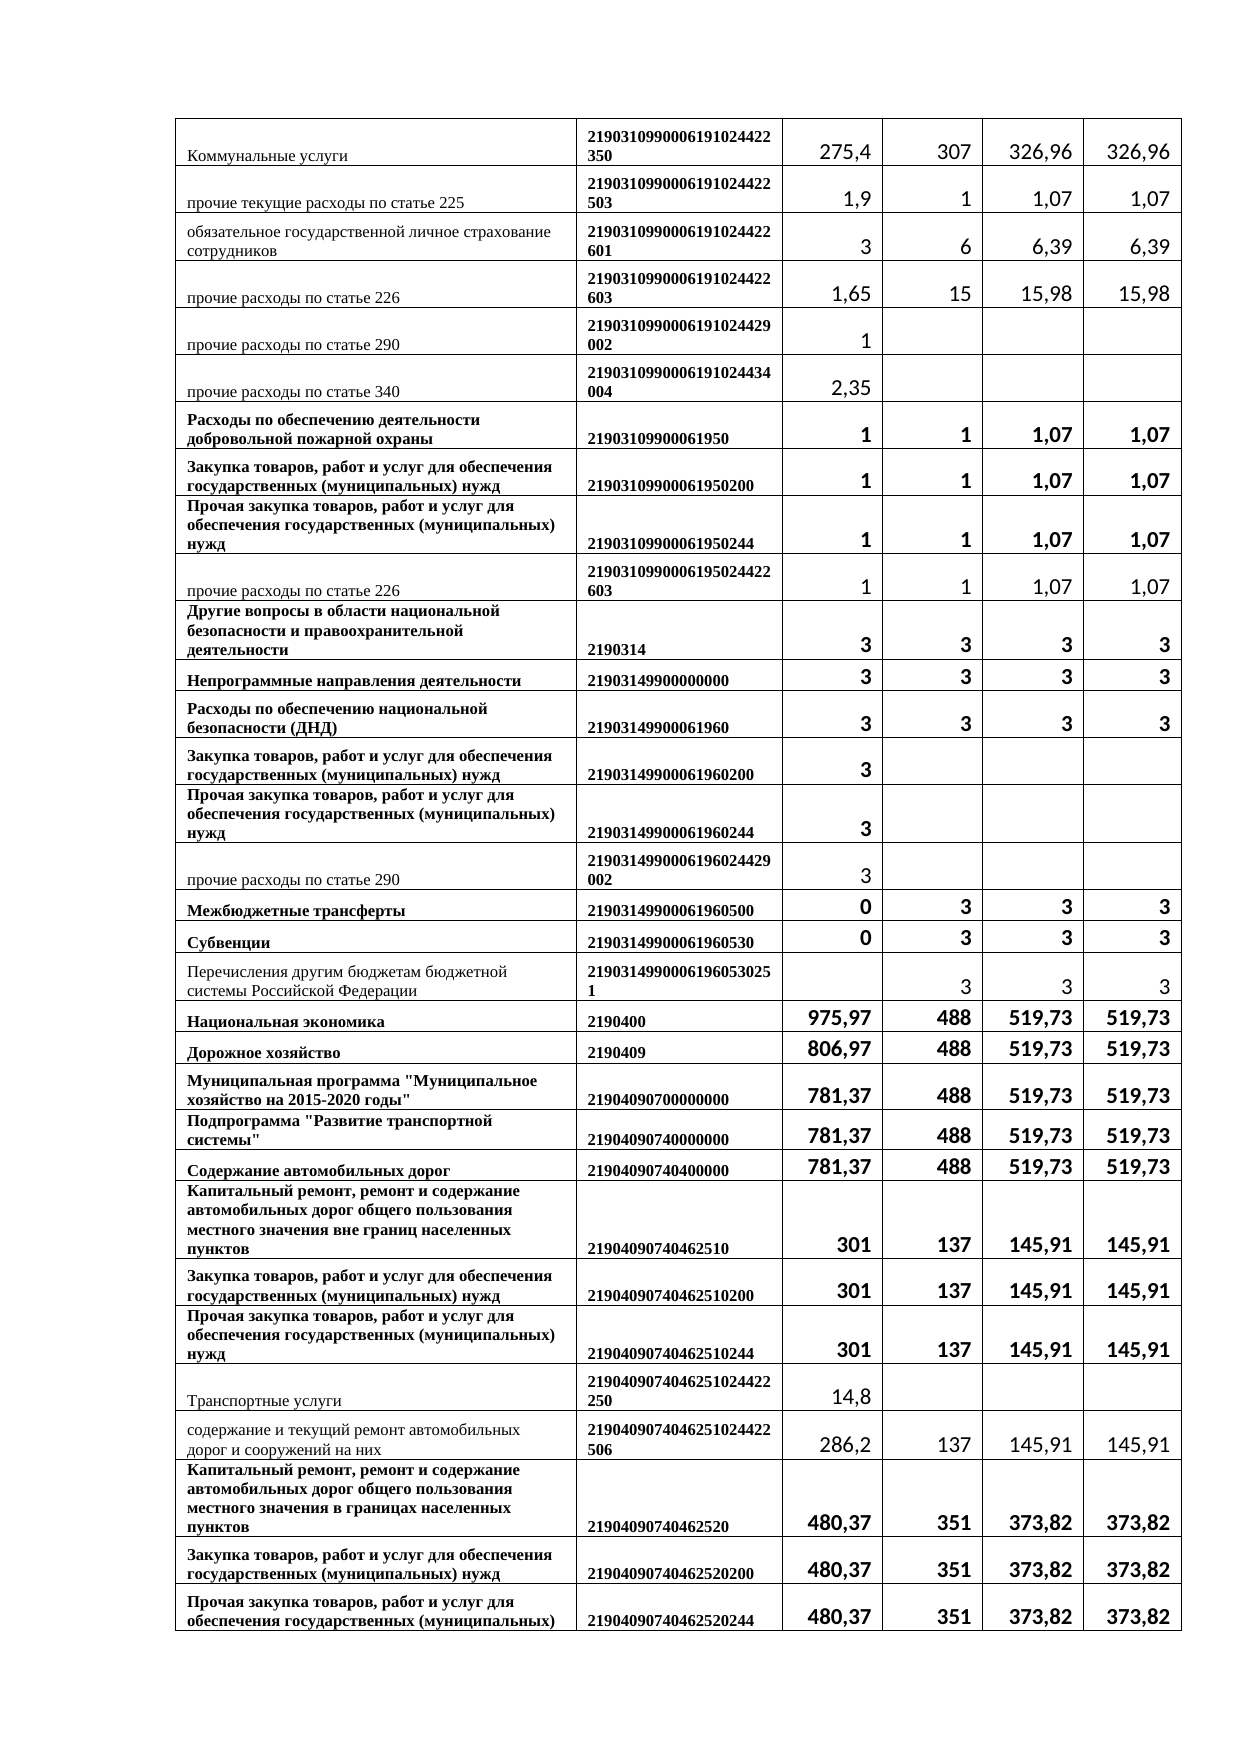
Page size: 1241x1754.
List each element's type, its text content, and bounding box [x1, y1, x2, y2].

table_cell 2190310990006191024429002 [577, 308, 782, 354]
table_cell 6,39 [983, 213, 1083, 260]
table_cell 1,9 [783, 166, 882, 212]
table_cell 145,91 [983, 1259, 1083, 1304]
table_cell 3 [883, 691, 982, 737]
table_cell 3 [783, 691, 882, 737]
table_cell Закупка товаров, работ и услуг для обеспечения государственных (муниципальных) нужд [176, 1537, 576, 1583]
table_cell [883, 308, 982, 354]
table_cell 2190310990006191024422603 [577, 261, 782, 307]
table_cell 1 [883, 496, 982, 553]
table_cell 3 [983, 601, 1083, 659]
table_cell 3 [883, 890, 982, 920]
table_cell 326,96 [1084, 119, 1181, 165]
table_cell Субвенции [176, 921, 576, 952]
table_cell [883, 738, 982, 784]
table_cell 326,96 [983, 119, 1083, 165]
table_cell 3 [1084, 890, 1181, 920]
table_cell 488 [883, 1110, 982, 1149]
table_cell 137 [883, 1411, 982, 1458]
table_cell 145,91 [983, 1411, 1083, 1458]
table_cell Муниципальная программа "Муниципальное хозяйство на 2015-2020 годы" [176, 1064, 576, 1109]
table_cell 3 [783, 213, 882, 260]
table_cell 145,91 [1084, 1181, 1181, 1258]
table_cell 2190310990006191024422503 [577, 166, 782, 212]
table_cell 3 [983, 890, 1083, 920]
table_cell 3 [983, 953, 1083, 1000]
table_cell 6 [883, 213, 982, 260]
table_cell 21904090740462510244 [577, 1306, 782, 1363]
table_cell 3 [883, 660, 982, 690]
table_cell 275,4 [783, 119, 882, 165]
table_cell 137 [883, 1306, 982, 1363]
table_cell 519,73 [1084, 1150, 1181, 1180]
table_cell 21904090740400000 [577, 1150, 782, 1180]
table_cell 1,07 [983, 402, 1083, 448]
table_cell Межбюджетные трансферты [176, 890, 576, 920]
table_cell 480,37 [783, 1537, 882, 1583]
table_cell 519,73 [983, 1150, 1083, 1180]
table_cell 3 [783, 843, 882, 889]
table_cell 373,82 [1084, 1537, 1181, 1583]
table_cell 2190310990006191024434004 [577, 355, 782, 401]
table_cell Закупка товаров, работ и услуг для обеспечения государственных (муниципальных) нужд [176, 738, 576, 784]
table_cell 2190400 [577, 1001, 782, 1031]
table_cell 3 [1084, 601, 1181, 659]
table_cell 519,73 [983, 1064, 1083, 1109]
table_cell 781,37 [783, 1110, 882, 1149]
table_cell [883, 355, 982, 401]
table_cell 21903109900061950 [577, 402, 782, 448]
table_cell 21903149900061960 [577, 691, 782, 737]
table_cell 1,65 [783, 261, 882, 307]
table_cell Прочая закупка товаров, работ и услуг для обеспечения государственных (муниципальных) нужд [176, 496, 576, 553]
table_cell 21904090740462510200 [577, 1259, 782, 1304]
table_cell 286,2 [783, 1411, 882, 1458]
table_cell 3 [883, 953, 982, 1000]
table_cell 15,98 [1084, 261, 1181, 307]
table_cell содержание и текущий ремонт автомобильных дорог и сооружений на них [176, 1411, 576, 1458]
table_cell 3 [1084, 660, 1181, 690]
table_cell Прочая закупка товаров, работ и услуг для обеспечения государственных (муниципальных) нужд [176, 785, 576, 842]
table_cell 1 [783, 496, 882, 553]
table_cell 2190314 [577, 601, 782, 659]
table_cell 6,39 [1084, 213, 1181, 260]
table_cell 1,07 [1084, 166, 1181, 212]
table_cell Расходы по обеспечению национальной безопасности (ДНД) [176, 691, 576, 737]
table_cell 2190310990006191024422601 [577, 213, 782, 260]
table_cell Перечисления другим бюджетам бюджетной системы Российской Федерации [176, 953, 576, 1000]
table_cell 14,8 [783, 1364, 882, 1410]
table_cell 21904090700000000 [577, 1064, 782, 1109]
table_cell 1,07 [983, 166, 1083, 212]
table_cell [1084, 738, 1181, 784]
table_cell 488 [883, 1001, 982, 1031]
table_cell 2190409074046251024422506 [577, 1411, 782, 1458]
table_cell 2190310990006195024422603 [577, 554, 782, 600]
table_cell Прочая закупка товаров, работ и услуг для обеспечения государственных (муниципальных) нужд [176, 1306, 576, 1363]
table_cell 2190310990006191024422350 [577, 119, 782, 165]
table_cell [1084, 843, 1181, 889]
table_cell 145,91 [983, 1181, 1083, 1258]
table_cell 21903149900061960500 [577, 890, 782, 920]
table_cell 137 [883, 1259, 982, 1304]
table_cell 1 [883, 449, 982, 495]
table_cell 519,73 [1084, 1110, 1181, 1149]
table_cell [983, 738, 1083, 784]
table_cell 806,97 [783, 1032, 882, 1062]
table_cell 3 [983, 691, 1083, 737]
table_cell Коммунальные услуги [176, 119, 576, 165]
table_cell 0 [783, 921, 882, 952]
table_cell Национальная экономика [176, 1001, 576, 1031]
table_cell 3 [883, 921, 982, 952]
table_cell 301 [783, 1259, 882, 1304]
table_cell 15,98 [983, 261, 1083, 307]
table_cell 1 [883, 554, 982, 600]
table_cell 137 [883, 1181, 982, 1258]
table_cell 3 [783, 785, 882, 842]
table_cell обязательное государственной личное страхование сотрудников [176, 213, 576, 260]
table_cell 21904090740000000 [577, 1110, 782, 1149]
table_cell [1084, 308, 1181, 354]
table_cell прочие расходы по статье 340 [176, 355, 576, 401]
table_cell 781,37 [783, 1150, 882, 1180]
table_cell 301 [783, 1306, 882, 1363]
table_cell Транспортные услуги [176, 1364, 576, 1410]
table_cell [983, 308, 1083, 354]
table_cell 21904090740462520200 [577, 1537, 782, 1583]
table_cell 3 [1084, 691, 1181, 737]
table_cell 145,91 [1084, 1306, 1181, 1363]
table_cell прочие текущие расходы по статье 225 [176, 166, 576, 212]
table_cell 1 [783, 308, 882, 354]
table_cell 351 [883, 1537, 982, 1583]
table_cell Непрограммные направления деятельности [176, 660, 576, 690]
table_cell прочие расходы по статье 226 [176, 554, 576, 600]
table_cell [1084, 355, 1181, 401]
table_cell 351 [883, 1584, 982, 1630]
table_cell 373,82 [983, 1584, 1083, 1630]
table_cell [577, 1584, 782, 1630]
table_cell 519,73 [983, 1110, 1083, 1149]
table_cell Закупка товаров, работ и услуг для обеспечения государственных (муниципальных) нужд [176, 449, 576, 495]
table_cell 21903149900061960530 [577, 921, 782, 952]
table_cell [983, 1364, 1083, 1410]
table_cell 3 [1084, 953, 1181, 1000]
table_cell 145,91 [983, 1306, 1083, 1363]
table_cell 1 [783, 402, 882, 448]
table_cell Расходы по обеспечению деятельности добровольной пожарной охраны [176, 402, 576, 448]
table_cell 1,07 [983, 554, 1083, 600]
table_cell 3 [1084, 921, 1181, 952]
table_cell 488 [883, 1032, 982, 1062]
table_cell 519,73 [983, 1032, 1083, 1062]
table_cell 1 [783, 554, 882, 600]
table_cell 3 [983, 921, 1083, 952]
table_cell 307 [883, 119, 982, 165]
table_cell 488 [883, 1150, 982, 1180]
table_cell 519,73 [1084, 1032, 1181, 1062]
table_cell [983, 785, 1083, 842]
table_cell 781,37 [783, 1064, 882, 1109]
table_cell 2190409074046251024422250 [577, 1364, 782, 1410]
table_cell 21903109900061950244 [577, 496, 782, 553]
table_cell 21903149900061960200 [577, 738, 782, 784]
table_cell 351 [883, 1460, 982, 1536]
table_cell 21903149900061960530251 [577, 953, 782, 1000]
table_cell Капитальный ремонт, ремонт и содержание автомобильных дорог общего пользования местного значения в границах населенных пунктов [176, 1460, 576, 1536]
table_cell 3 [783, 660, 882, 690]
table_cell 15 [883, 261, 982, 307]
table_cell 519,73 [1084, 1064, 1181, 1109]
table_cell 2190409 [577, 1032, 782, 1062]
table_cell прочие расходы по статье 290 [176, 843, 576, 889]
table_cell 21903149900000000 [577, 660, 782, 690]
table_cell [783, 953, 882, 1000]
table_cell 373,82 [983, 1460, 1083, 1536]
table_cell 1,07 [1084, 554, 1181, 600]
table_cell 3 [983, 660, 1083, 690]
table_cell 2190314990006196024429002 [577, 843, 782, 889]
table_cell 373,82 [983, 1537, 1083, 1583]
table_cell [176, 1584, 576, 1630]
table_cell Закупка товаров, работ и услуг для обеспечения государственных (муниципальных) нужд [176, 1259, 576, 1304]
table_cell 1,07 [983, 496, 1083, 553]
table_cell 21904090740462510 [577, 1181, 782, 1258]
table_cell 480,37 [783, 1460, 882, 1536]
table_cell 519,73 [1084, 1001, 1181, 1031]
table_cell 3 [883, 601, 982, 659]
table_cell 488 [883, 1064, 982, 1109]
table_cell 301 [783, 1181, 882, 1258]
table_cell Дорожное хозяйство [176, 1032, 576, 1062]
table_cell 145,91 [1084, 1259, 1181, 1304]
table_cell [983, 843, 1083, 889]
table_cell 1,07 [1084, 496, 1181, 553]
table_cell прочие расходы по статье 226 [176, 261, 576, 307]
table_cell 21903149900061960244 [577, 785, 782, 842]
table_cell Капитальный ремонт, ремонт и содержание автомобильных дорог общего пользования местного значения вне границ населенных пунктов [176, 1181, 576, 1258]
table_cell 1,07 [1084, 402, 1181, 448]
table_cell 1 [883, 402, 982, 448]
table_cell 1 [883, 166, 982, 212]
table_cell 1,07 [1084, 449, 1181, 495]
table_cell [883, 843, 982, 889]
table_cell прочие расходы по статье 290 [176, 308, 576, 354]
table_cell [883, 1364, 982, 1410]
table_cell Другие вопросы в области национальной безопасности и правоохранительной деятельности [176, 601, 576, 659]
table_cell [883, 785, 982, 842]
table_cell [1084, 785, 1181, 842]
table_cell 2,35 [783, 355, 882, 401]
table_cell 519,73 [983, 1001, 1083, 1031]
table_cell 21903109900061950200 [577, 449, 782, 495]
table_cell 480,37 [783, 1584, 882, 1630]
table_cell 373,82 [1084, 1584, 1181, 1630]
table_cell [983, 355, 1083, 401]
table_cell 1,07 [983, 449, 1083, 495]
table_cell Подпрограмма "Развитие транспортной системы" [176, 1110, 576, 1149]
table_cell Содержание автомобильных дорог [176, 1150, 576, 1180]
table_cell 145,91 [1084, 1411, 1181, 1458]
table_cell 3 [783, 601, 882, 659]
table_cell 0 [783, 890, 882, 920]
table_cell 1 [783, 449, 882, 495]
table_cell 373,82 [1084, 1460, 1181, 1536]
table_cell 21904090740462520 [577, 1460, 782, 1536]
table_cell 3 [783, 738, 882, 784]
table_cell [1084, 1364, 1181, 1410]
table_cell 975,97 [783, 1001, 882, 1031]
